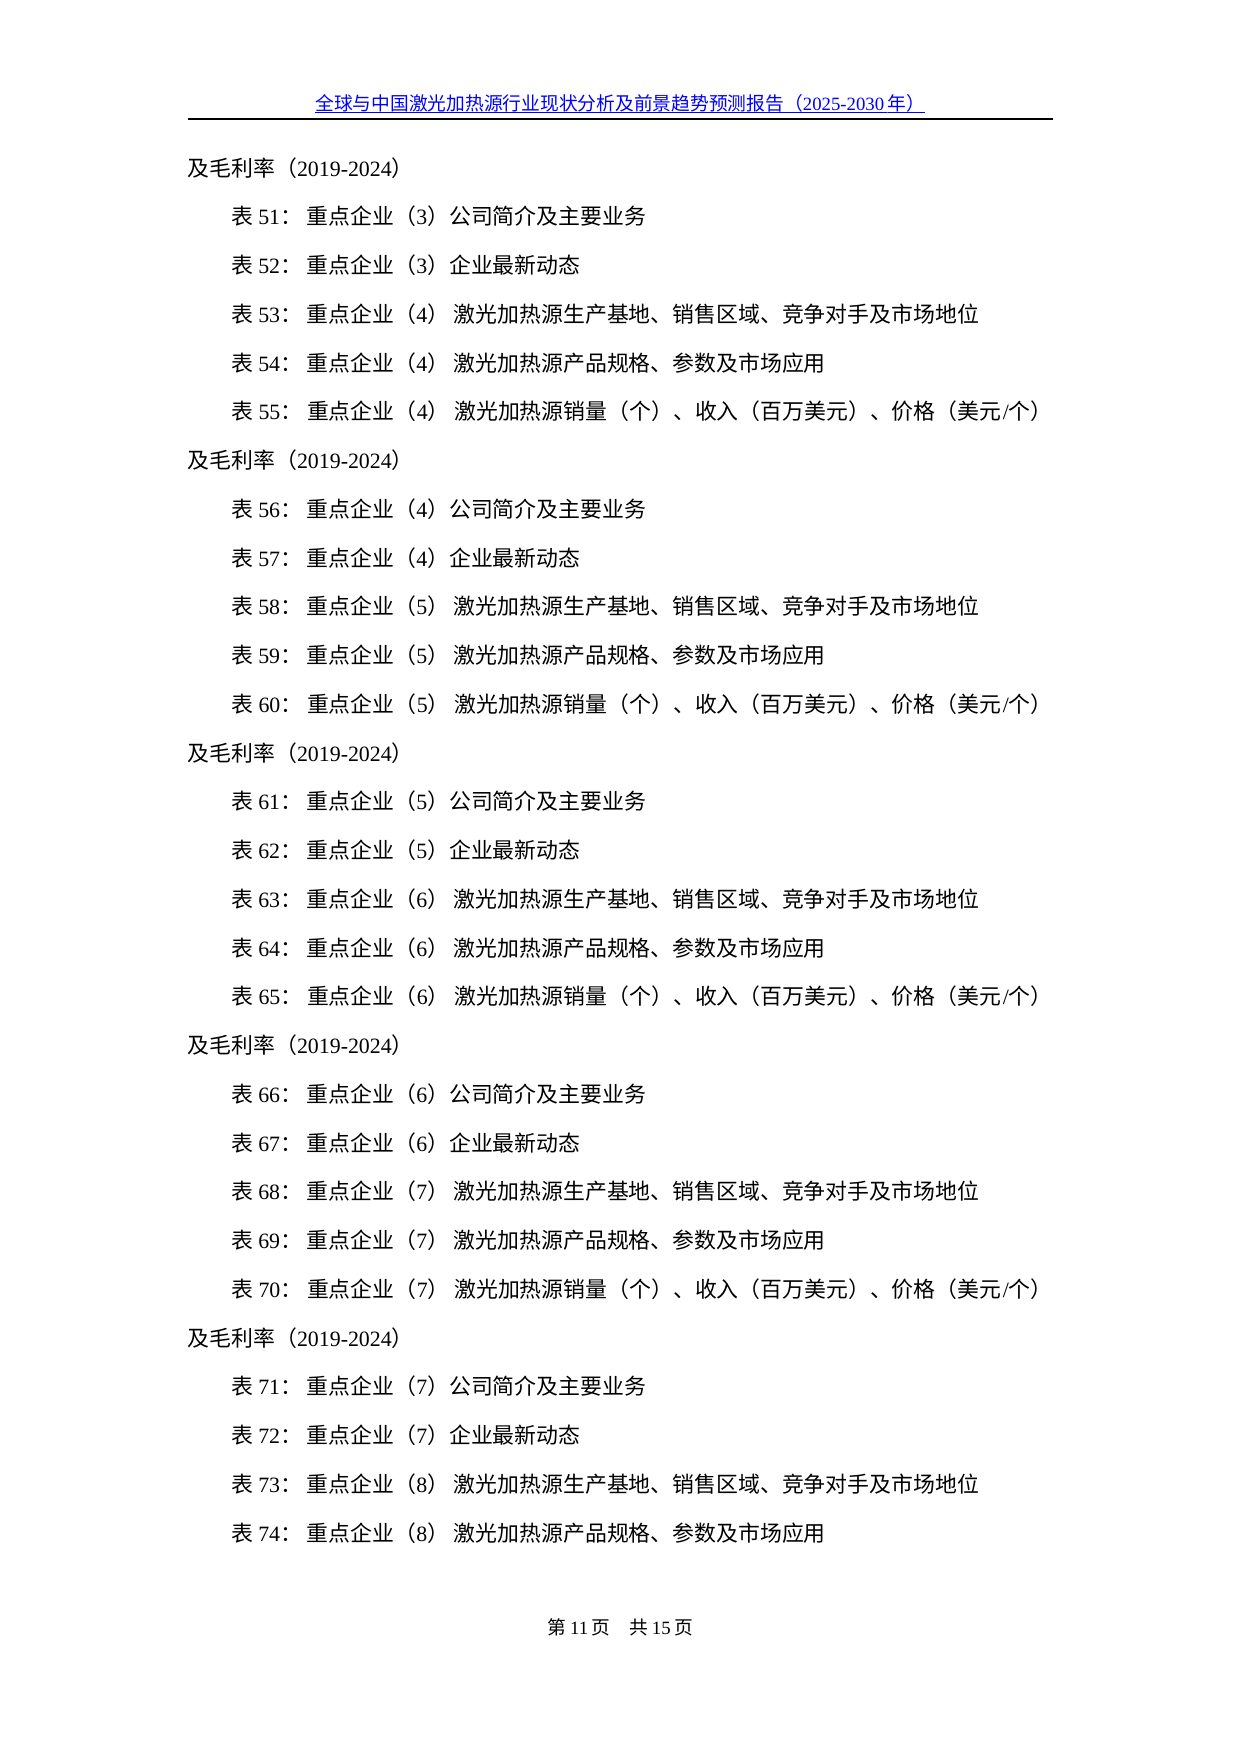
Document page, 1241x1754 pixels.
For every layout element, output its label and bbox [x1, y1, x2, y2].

text [187, 150, 1053, 1548]
